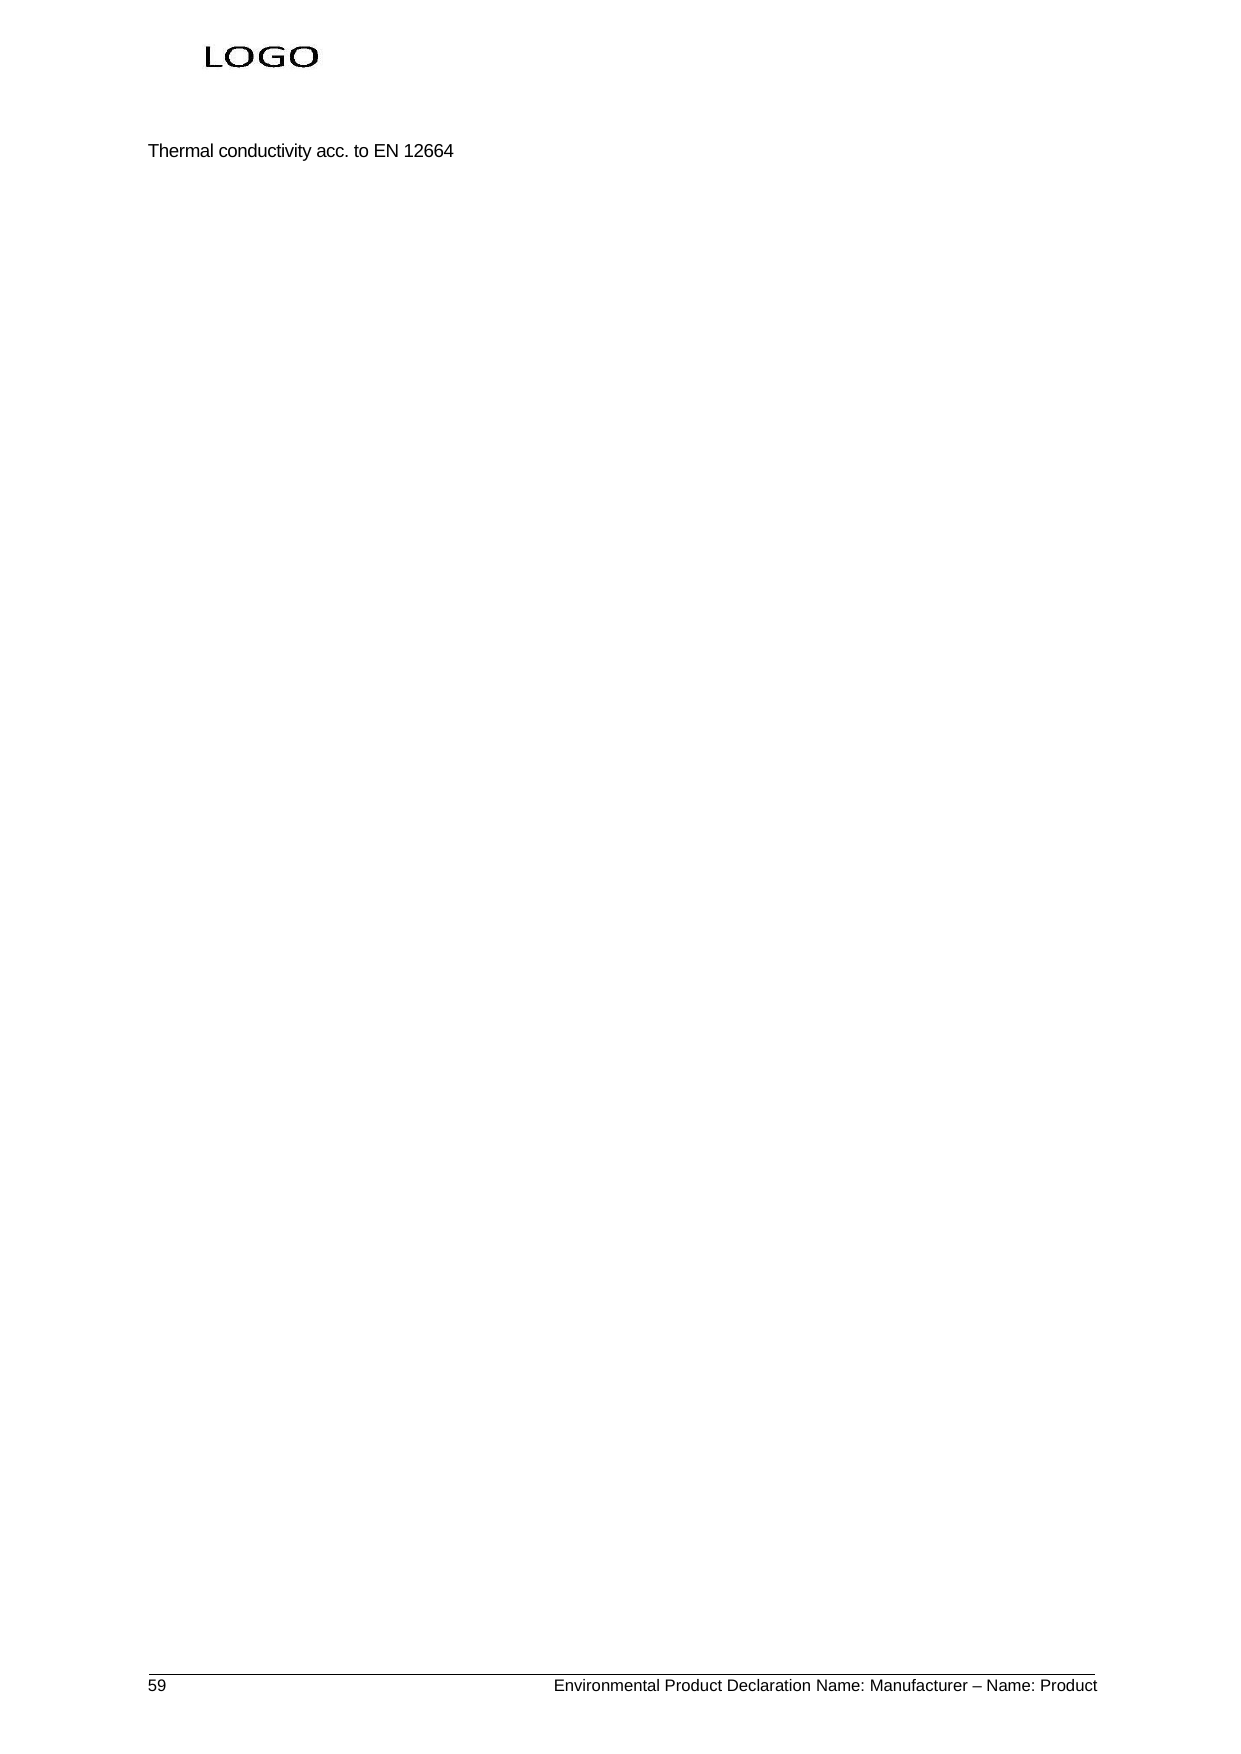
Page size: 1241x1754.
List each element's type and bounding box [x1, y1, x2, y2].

picture [148, 13, 624, 102]
